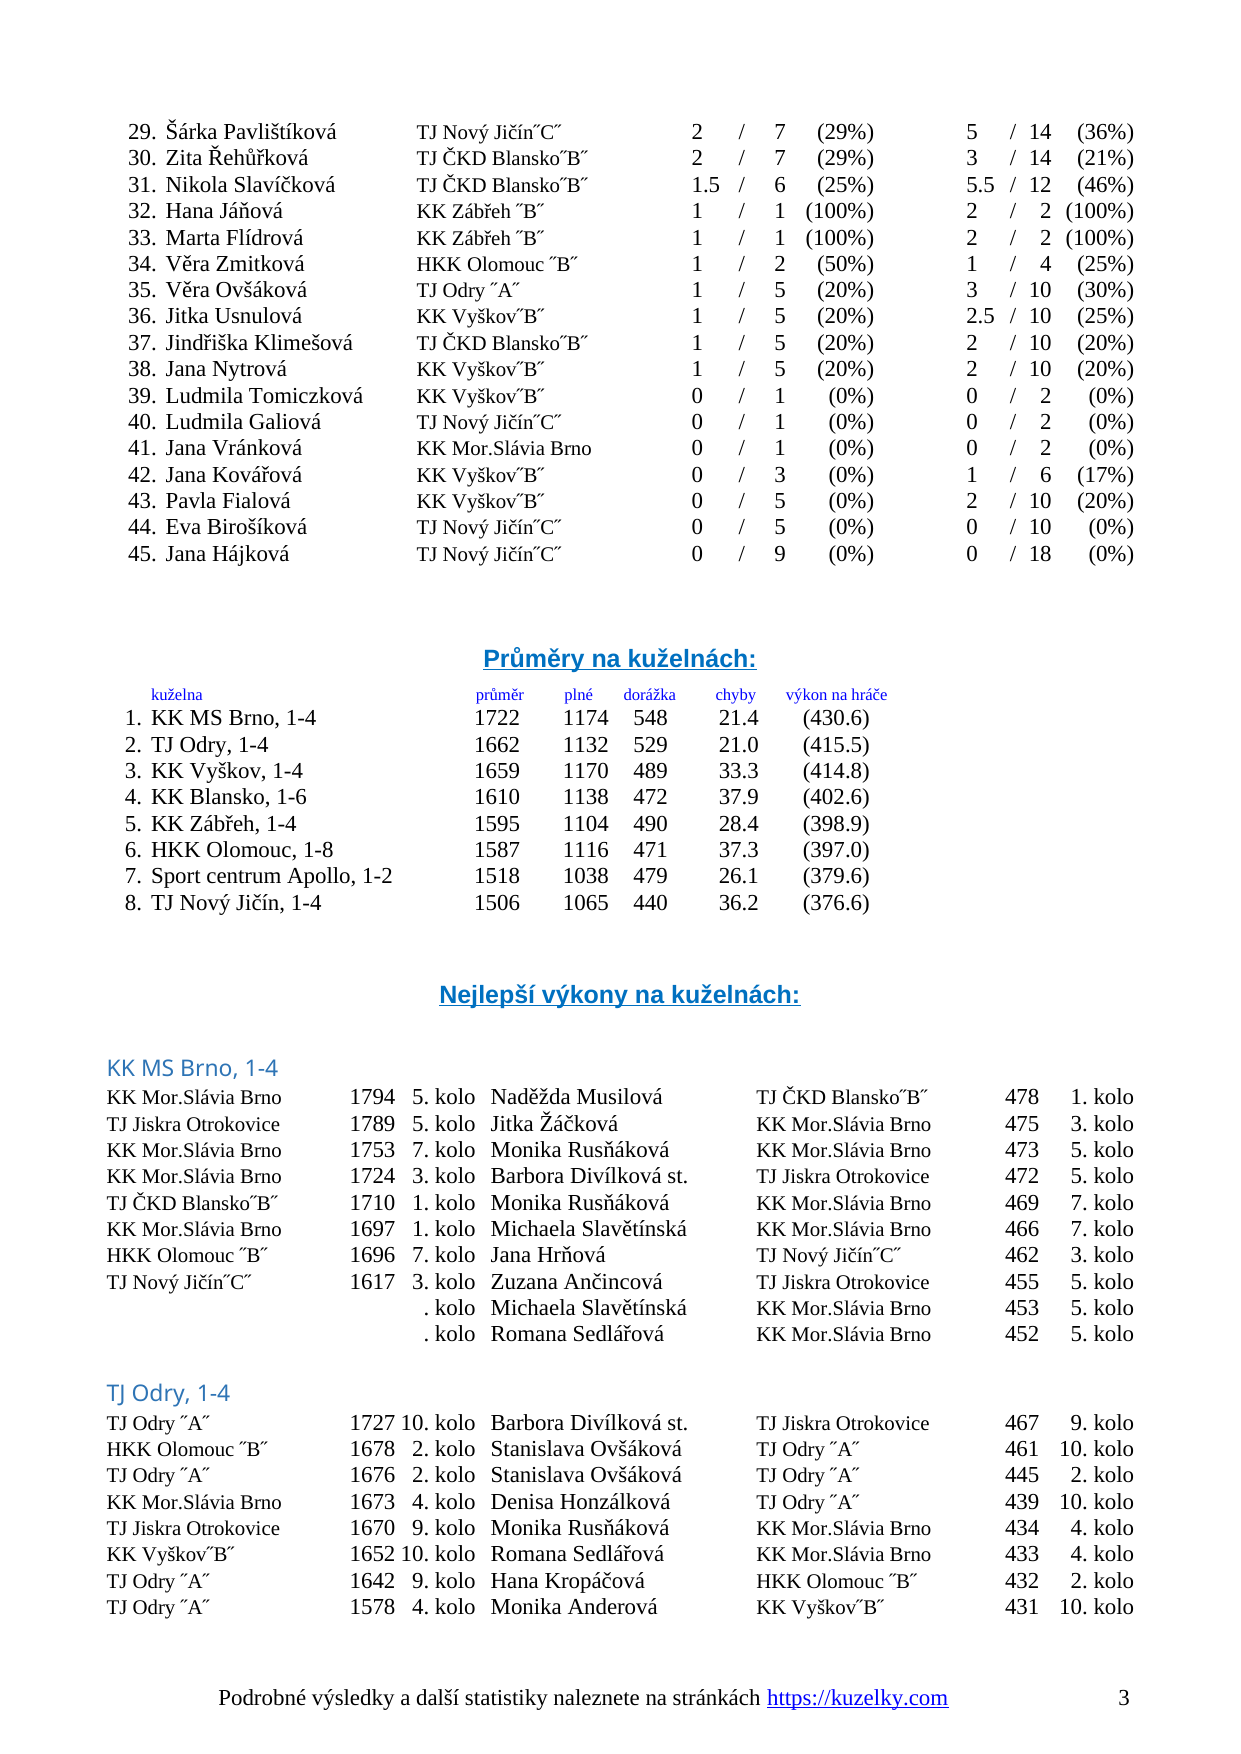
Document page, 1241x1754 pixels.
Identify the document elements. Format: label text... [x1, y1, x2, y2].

text 29. Šárka Pavlištíková TJ Nový Jičín˝C˝ 2 / 7 (29%) 5 / 14 (36%) [106, 118, 1134, 144]
text KK Vyškov˝B˝ 1652 10. kolo Romana Sedlářová KK Mor.Slávia Brno 433 4. kolo [106, 1540, 1134, 1567]
text 44. Eva Birošíková TJ Nový Jičín˝C˝ 0 / 5 (0%) 0 / 10 (0%) [106, 513, 1134, 540]
text 37. Jindřiška Klimešová TJ ČKD Blansko˝B˝ 1 / 5 (20%) 2 / 10 (20%) [106, 329, 1134, 355]
text 31. Nikola Slavíčková TJ ČKD Blansko˝B˝ 1.5 / 6 (25%) 5.5 / 12 (46%) [106, 171, 1134, 197]
text kuželna průměr plné dorážka chyby výkon na hráče [106, 685, 1134, 704]
text TJ Odry ˝A˝ 1642 9. kolo Hana Kropáčová HKK Olomouc ˝B˝ 432 2. kolo [106, 1567, 1134, 1593]
subtitle TJ Odry, 1-4 [106, 1377, 1134, 1409]
text KK Mor.Slávia Brno 1753 7. kolo Monika Rusňáková KK Mor.Slávia Brno 473 5. kolo [106, 1136, 1134, 1162]
text . kolo Michaela Slavětínská KK Mor.Slávia Brno 453 5. kolo [106, 1294, 1134, 1321]
text 34. Věra Zmitková HKK Olomouc ˝B˝ 1 / 2 (50%) 1 / 4 (25%) [106, 250, 1134, 276]
text TJ ČKD Blansko˝B˝ 1710 1. kolo Monika Rusňáková KK Mor.Slávia Brno 469 7. kolo [106, 1189, 1134, 1215]
text 5. KK Zábřeh, 1-4 1595 1104 490 28.4 (398.9) [106, 810, 1134, 836]
text KK Mor.Slávia Brno 1794 5. kolo Naděžda Musilová TJ ČKD Blansko˝B˝ 478 1. kolo [106, 1083, 1134, 1110]
text TJ Odry ˝A˝ 1578 4. kolo Monika Anderová KK Vyškov˝B˝ 431 10. kolo [106, 1593, 1134, 1619]
text 35. Věra Ovšáková TJ Odry ˝A˝ 1 / 5 (20%) 3 / 10 (30%) [106, 276, 1134, 303]
text . kolo Romana Sedlářová KK Mor.Slávia Brno 452 5. kolo [106, 1321, 1134, 1347]
text 36. Jitka Usnulová KK Vyškov˝B˝ 1 / 5 (20%) 2.5 / 10 (25%) [106, 303, 1134, 329]
text 2. TJ Odry, 1-4 1662 1132 529 21.0 (415.5) [106, 731, 1134, 757]
text TJ Odry ˝A˝ 1676 2. kolo Stanislava Ovšáková TJ Odry ˝A˝ 445 2. kolo [106, 1461, 1134, 1488]
text TJ Jiskra Otrokovice 1789 5. kolo Jitka Žáčková KK Mor.Slávia Brno 475 3. kolo [106, 1110, 1134, 1136]
text Nejlepší výkony na kuželnách: [94, 980, 1145, 1009]
text 1. KK MS Brno, 1-4 1722 1174 548 21.4 (430.6) [106, 704, 1134, 731]
text 38. Jana Nytrová KK Vyškov˝B˝ 1 / 5 (20%) 2 / 10 (20%) [106, 355, 1134, 382]
text TJ Jiskra Otrokovice 1670 9. kolo Monika Rusňáková KK Mor.Slávia Brno 434 4. kolo [106, 1514, 1134, 1540]
text 41. Jana Vránková KK Mor.Slávia Brno 0 / 1 (0%) 0 / 2 (0%) [106, 434, 1134, 461]
text TJ Nový Jičín˝C˝ 1617 3. kolo Zuzana Ančincová TJ Jiskra Otrokovice 455 5. kolo [106, 1268, 1134, 1294]
text HKK Olomouc ˝B˝ 1678 2. kolo Stanislava Ovšáková TJ Odry ˝A˝ 461 10. kolo [106, 1435, 1134, 1461]
text 3. KK Vyškov, 1-4 1659 1170 489 33.3 (414.8) [106, 757, 1134, 783]
text 45. Jana Hájková TJ Nový Jičín˝C˝ 0 / 9 (0%) 0 / 18 (0%) [106, 540, 1134, 566]
text 6. HKK Olomouc, 1-8 1587 1116 471 37.3 (397.0) [106, 836, 1134, 862]
text HKK Olomouc ˝B˝ 1696 7. kolo Jana Hrňová TJ Nový Jičín˝C˝ 462 3. kolo [106, 1241, 1134, 1268]
text 40. Ludmila Galiová TJ Nový Jičín˝C˝ 0 / 1 (0%) 0 / 2 (0%) [106, 408, 1134, 434]
text 39. Ludmila Tomiczková KK Vyškov˝B˝ 0 / 1 (0%) 0 / 2 (0%) [106, 382, 1134, 408]
text KK Mor.Slávia Brno 1673 4. kolo Denisa Honzálková TJ Odry ˝A˝ 439 10. kolo [106, 1488, 1134, 1514]
text 30. Zita Řehůřková TJ ČKD Blansko˝B˝ 2 / 7 (29%) 3 / 14 (21%) [106, 144, 1134, 171]
text 4. KK Blansko, 1-6 1610 1138 472 37.9 (402.6) [106, 783, 1134, 810]
text 7. Sport centrum Apollo, 1-2 1518 1038 479 26.1 (379.6) [106, 862, 1134, 889]
text Průměry na kuželnách: [94, 644, 1145, 673]
subtitle KK MS Brno, 1-4 [106, 1052, 1134, 1083]
text 33. Marta Flídrová KK Zábřeh ˝B˝ 1 / 1 (100%) 2 / 2 (100%) [106, 223, 1134, 250]
text 43. Pavla Fialová KK Vyškov˝B˝ 0 / 5 (0%) 2 / 10 (20%) [106, 487, 1134, 513]
text KK Mor.Slávia Brno 1724 3. kolo Barbora Divílková st. TJ Jiskra Otrokovice 472 5. kolo [106, 1162, 1134, 1189]
text TJ Odry ˝A˝ 1727 10. kolo Barbora Divílková st. TJ Jiskra Otrokovice 467 9. kolo [106, 1409, 1134, 1435]
text KK Mor.Slávia Brno 1697 1. kolo Michaela Slavětínská KK Mor.Slávia Brno 466 7. kolo [106, 1215, 1134, 1241]
text 32. Hana Jáňová KK Zábřeh ˝B˝ 1 / 1 (100%) 2 / 2 (100%) [106, 197, 1134, 223]
text 8. TJ Nový Jičín, 1-4 1506 1065 440 36.2 (376.6) [106, 889, 1134, 915]
text 42. Jana Kovářová KK Vyškov˝B˝ 0 / 3 (0%) 1 / 6 (17%) [106, 461, 1134, 487]
